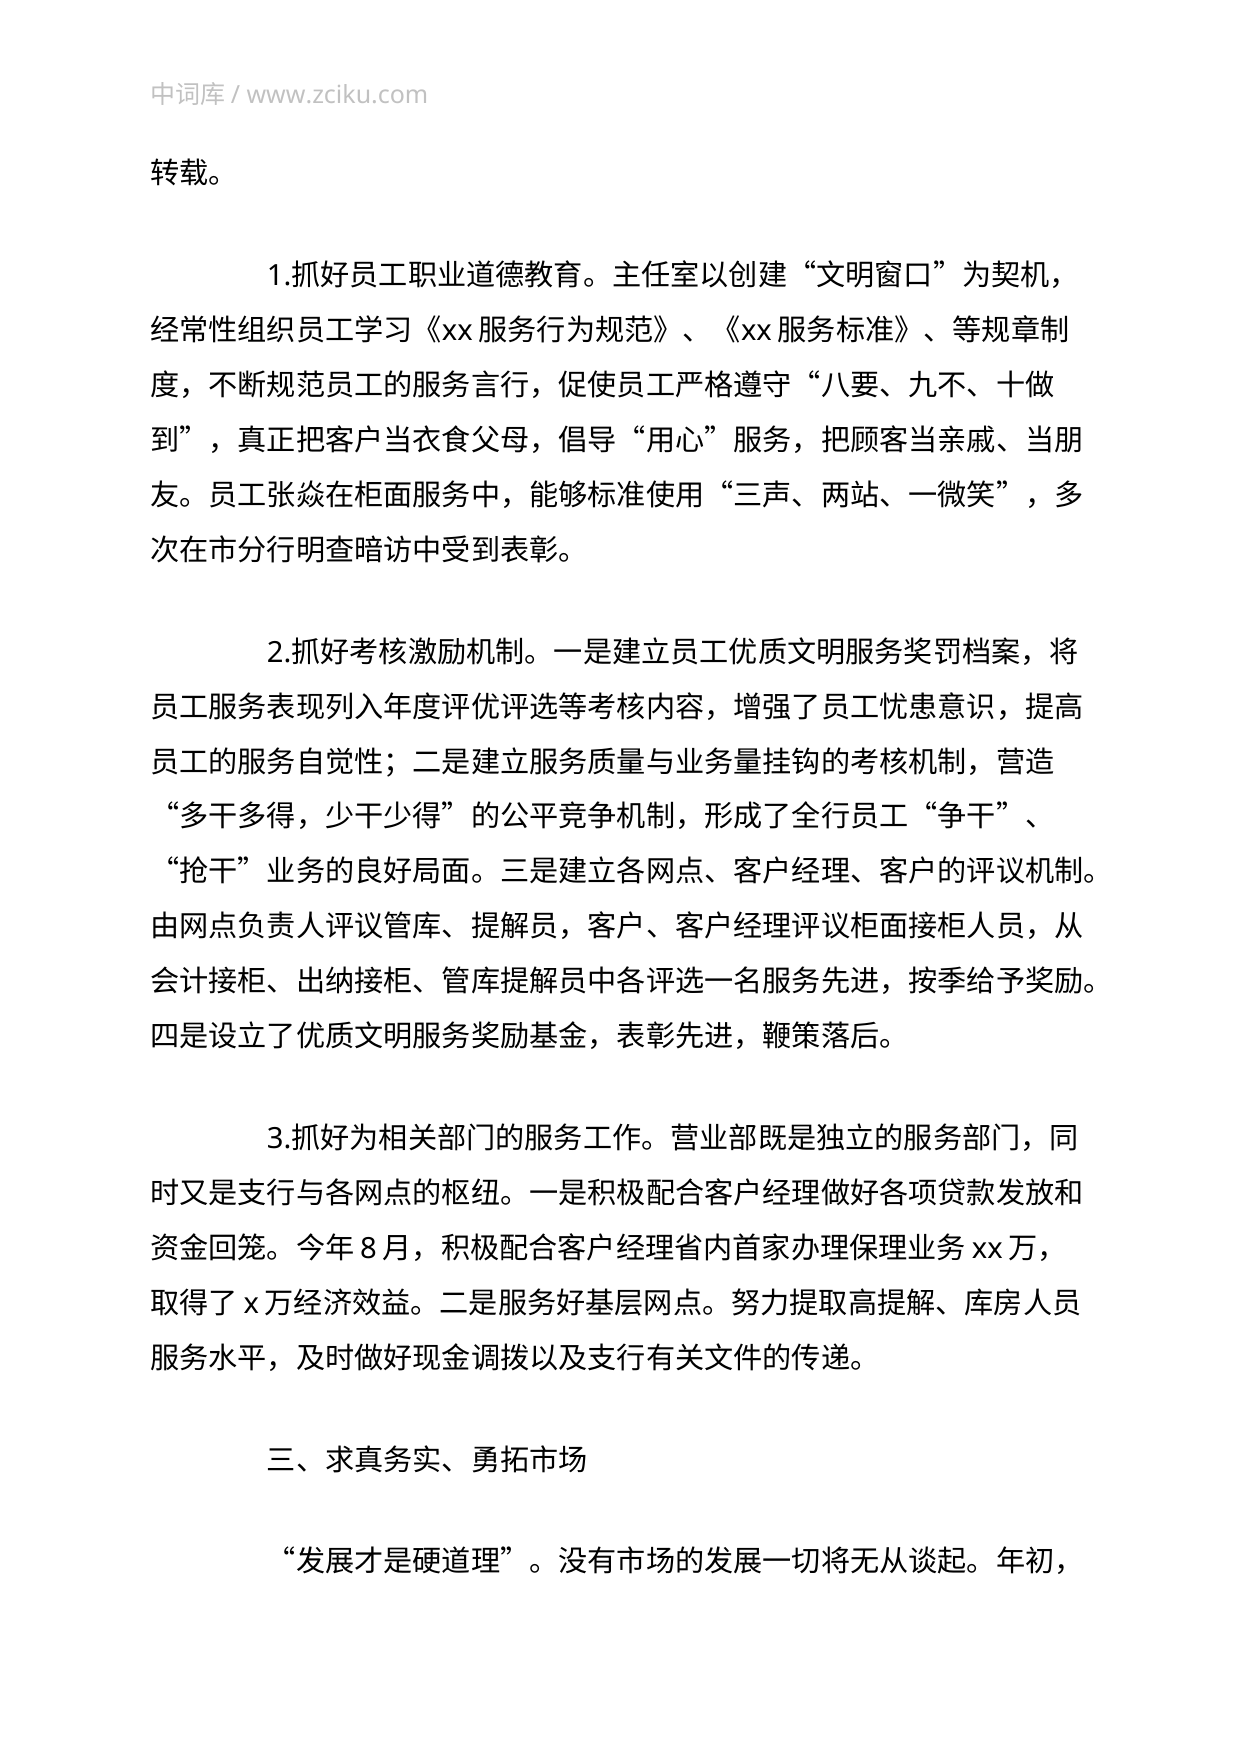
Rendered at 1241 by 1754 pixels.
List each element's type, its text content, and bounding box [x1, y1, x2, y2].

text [150, 150, 1090, 192]
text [150, 1538, 1090, 1580]
text 2.抓好考核激励机制。一是建立员工优质文明服务奖罚档案，将员工服务表现列入年度评优评选等考核内容，增强了员工忧患意识，提高员工的服务自觉性；二是建立服务质量与业务量挂钩的考核机制，营造“多干多得，少干少得”的公平竞争机制，形成了全行员工“争干”、“抢干”业务的良好局面。三是建立各网点、客户经理、客户的评议机制。由网点负责人评议管库、提解员，客户、客户经理评议柜面接柜人员，从会计接柜、出纳接柜、管库提解员中各评选一名服务先进，按季给予奖励。四是设立了优质文明服务奖励基金，表彰先进，鞭策落后。 [150, 628, 1090, 1055]
text 三、求真务实、勇拓市场 [150, 1436, 1090, 1478]
text 3.抓好为相关部门的服务工作。营业部既是独立的服务部门，同时又是支行与各网点的枢纽。一是积极配合客户经理做好各项贷款发放和资金回笼。今年8月，积极配合客户经理省内首家办理保理业务xx万，取得了x万经济效益。二是服务好基层网点。努力提取高提解、库房人员服务水平，及时做好现金调拨以及支行有关文件的传递。 [150, 1114, 1090, 1377]
text 1.抓好员工职业道德教育。主任室以创建“文明窗口”为契机，经常性组织员工学习《xx服务行为规范》、《xx服务标准》、等规章制度，不断规范员工的服务言行，促使员工严格遵守“八要、九不、十做到”，真正把客户当衣食父母，倡导“用心”服务，把顾客当亲戚、当朋友。员工张焱在柜面服务中，能够标准使用“三声、两站、一微笑”，多次在市分行明查暗访中受到表彰。 [150, 252, 1090, 569]
